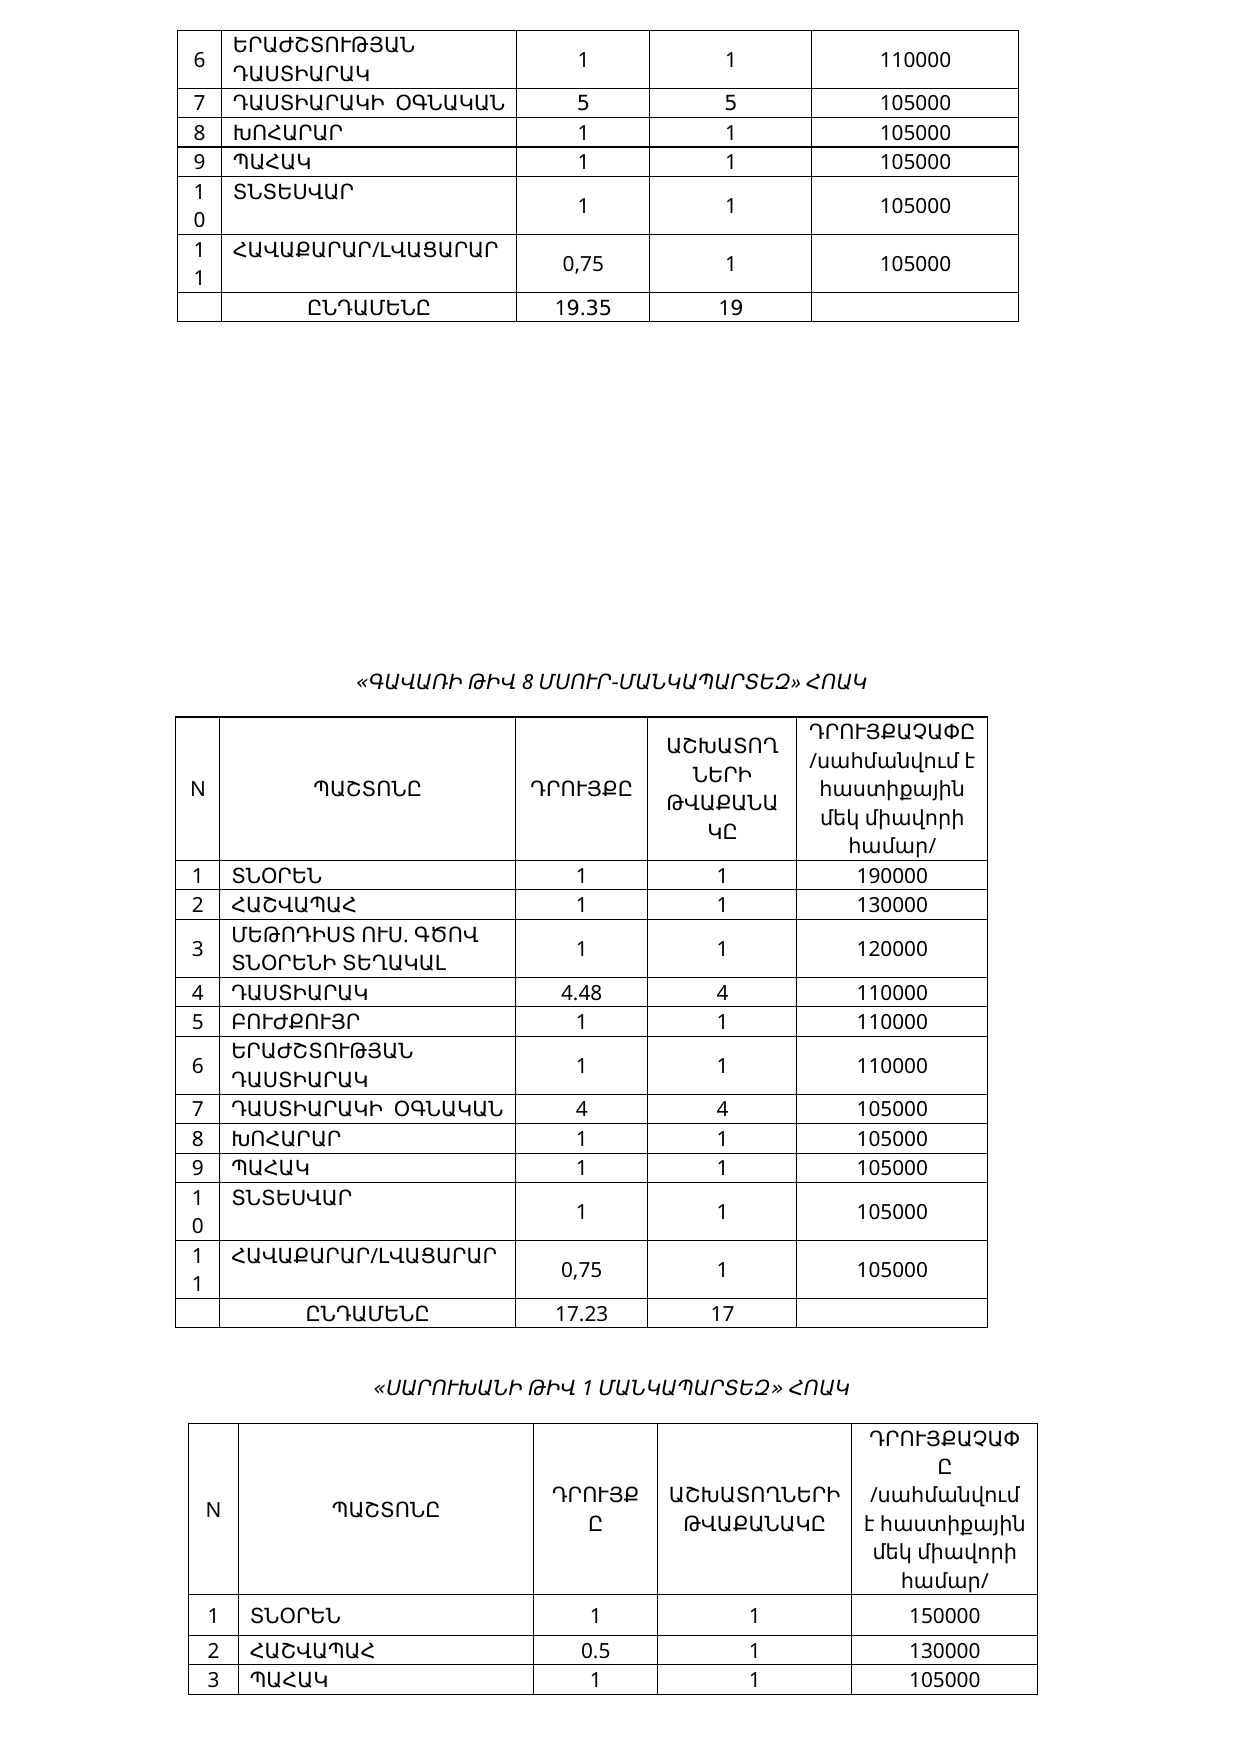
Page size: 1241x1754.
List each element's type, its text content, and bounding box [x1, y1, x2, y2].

table_cell 1 [517, 177, 649, 234]
table_cell 1 [650, 118, 811, 146]
table_cell 105000 [797, 1124, 987, 1152]
table_cell 4 [648, 1095, 796, 1123]
table_cell ՊԱՀԱԿ [239, 1665, 533, 1694]
table_cell ԵՐԱԺՇՏՈՒԹՅԱՆ ԴԱՍՏԻԱՐԱԿ [222, 31, 516, 87]
table_cell [176, 1299, 219, 1327]
table_cell ԽՈՀԱՐԱՐ [222, 118, 516, 146]
table_cell 5 [517, 89, 649, 117]
table_cell 1 [517, 148, 649, 176]
table_header ԴՐՈՒՅՔԸ [516, 718, 647, 860]
table_cell 1 [648, 1037, 796, 1093]
table_cell [178, 293, 221, 321]
table_cell 9 [176, 1154, 219, 1182]
table_cell 1 [650, 148, 811, 176]
table_cell 105000 [812, 89, 1018, 117]
table_cell 1 [648, 1183, 796, 1240]
table_cell 110000 [797, 978, 987, 1006]
table_header ԴՐՈՒՅՔԱՉԱՓԸ /սահմանվում է հաստիքային մեկ միավորի համար/ [797, 718, 987, 860]
table_cell ԵՐԱԺՇՏՈՒԹՅԱՆ ԴԱՍՏԻԱՐԱԿ [220, 1037, 515, 1093]
table_cell 1 [648, 1154, 796, 1182]
table_cell 1 [648, 861, 796, 889]
table_cell 0,75 [516, 1241, 647, 1298]
table_cell 10 [178, 177, 221, 234]
table_cell 1 [517, 31, 649, 87]
table_cell ՀԱՎԱՔԱՐԱՐ/ԼՎԱՑԱՐԱՐ [222, 235, 516, 292]
table_cell 8 [176, 1124, 219, 1152]
table_cell ՏՆՏԵՍՎԱՐ [222, 177, 516, 234]
table_cell 0.5 [534, 1636, 657, 1664]
table_cell 1 [516, 1154, 647, 1182]
table_cell 1 [517, 118, 649, 146]
table_cell 19 [650, 293, 811, 321]
table_cell 105000 [852, 1665, 1037, 1694]
table_cell 19.35 [517, 293, 649, 321]
table_cell [812, 293, 1018, 321]
table_cell ԸՆԴԱՄԵՆԸ [222, 293, 516, 321]
table_cell 1 [650, 235, 811, 292]
table_cell 4.48 [516, 978, 647, 1006]
table_cell 1 [648, 920, 796, 977]
table_cell 110000 [797, 1007, 987, 1036]
table_cell 4 [176, 978, 219, 1006]
table_cell 130000 [797, 890, 987, 919]
table_cell 2 [176, 890, 219, 919]
table_cell 17.23 [516, 1299, 647, 1327]
table_cell 105000 [797, 1095, 987, 1123]
table_cell 1 [658, 1595, 851, 1635]
table_cell 1 [516, 890, 647, 919]
table_cell 1 [534, 1595, 657, 1635]
table_cell 11 [176, 1241, 219, 1298]
table_header ԱՇԽԱՏՈՂ ՆԵՐԻ ԹՎԱՔԱՆԱԿԸ [648, 718, 796, 860]
table_cell 1 [516, 1124, 647, 1152]
table_cell ԴԱՍՏԻԱՐԱԿԻ ՕԳՆԱԿԱՆ [222, 89, 516, 117]
table_cell 1 [516, 920, 647, 977]
table_header ԱՇԽԱՏՈՂՆԵՐԻ ԹՎԱՔԱՆԱԿԸ [658, 1424, 851, 1594]
table_cell ՏՆՕՐԵՆ [220, 861, 515, 889]
table_cell ՀԱՎԱՔԱՐԱՐ/ԼՎԱՑԱՐԱՐ [220, 1241, 515, 1298]
table_cell ՏՆՏԵՍՎԱՐ [220, 1183, 515, 1240]
table_cell ՊԱՀԱԿ [220, 1154, 515, 1182]
table_header ՊԱՇՏՈՆԸ [239, 1424, 533, 1594]
table_header ԴՐՈՒՅՔԸ [534, 1424, 657, 1594]
table_cell 1 [658, 1665, 851, 1694]
table_cell 105000 [812, 235, 1018, 292]
table_cell 1 [648, 1124, 796, 1152]
table_cell 105000 [812, 177, 1018, 234]
text «ԳԱՎԱՌԻ ԹԻՎ 8 ՄՍՈՒՐ-ՄԱՆԿԱՊԱՐՏԵԶ» ՀՈԱԿ [89, 667, 1137, 696]
table_cell 1 [516, 861, 647, 889]
table_cell 7 [176, 1095, 219, 1123]
table_cell 1 [516, 1183, 647, 1240]
table_cell ԽՈՀԱՐԱՐ [220, 1124, 515, 1152]
table_cell 17 [648, 1299, 796, 1327]
table_header N [176, 718, 219, 860]
table_cell 3 [189, 1665, 238, 1694]
table_cell 105000 [812, 118, 1018, 146]
table_cell 105000 [797, 1154, 987, 1182]
table_cell ՏՆՕՐԵՆ [239, 1595, 533, 1635]
table_cell 1 [534, 1665, 657, 1694]
table_header ԴՐՈՒՅՔԱՉԱՓԸ /սահմանվում է հաստիքային մեկ միավորի համար/ [852, 1424, 1037, 1594]
table_cell ԸՆԴԱՄԵՆԸ [220, 1299, 515, 1327]
table_cell 1 [516, 1037, 647, 1093]
table_cell 1 [648, 890, 796, 919]
table_cell 110000 [797, 1037, 987, 1093]
table_cell [797, 1299, 987, 1327]
table_cell 5 [176, 1007, 219, 1036]
table_cell 130000 [852, 1636, 1037, 1664]
table_cell 3 [176, 920, 219, 977]
table_cell 11 [178, 235, 221, 292]
table_cell 6 [176, 1037, 219, 1093]
table_cell 1 [189, 1595, 238, 1635]
text «ՍԱՐՈՒԽԱՆԻ ԹԻՎ 1 ՄԱՆԿԱՊԱՐՏԵԶ» ՀՈԱԿ [89, 1373, 1137, 1402]
table_cell 105000 [812, 148, 1018, 176]
table_cell 7 [178, 89, 221, 117]
table_cell 1 [658, 1636, 851, 1664]
table_cell 1 [516, 1007, 647, 1036]
table_cell 190000 [797, 861, 987, 889]
table_cell 10 [176, 1183, 219, 1240]
table_cell 2 [189, 1636, 238, 1664]
table_cell 1 [176, 861, 219, 889]
table_cell 1 [650, 177, 811, 234]
table_cell 105000 [797, 1183, 987, 1240]
table_cell 1 [648, 1241, 796, 1298]
table_header N [189, 1424, 238, 1594]
table_cell 120000 [797, 920, 987, 977]
table_cell ՊԱՀԱԿ [222, 148, 516, 176]
table_cell 5 [650, 89, 811, 117]
table_cell 1 [650, 31, 811, 87]
table_cell 8 [178, 118, 221, 146]
table_header ՊԱՇՏՈՆԸ [220, 718, 515, 860]
table_cell ՄԵԹՈԴԻՍՏ ՈՒՍ. ԳԾՈՎ ՏՆՕՐԵՆԻ ՏԵՂԱԿԱԼ [220, 920, 515, 977]
table_cell 4 [648, 978, 796, 1006]
table_cell 110000 [812, 31, 1018, 87]
table_cell ԴԱՍՏԻԱՐԱԿ [220, 978, 515, 1006]
table_cell 6 [178, 31, 221, 87]
table_cell 105000 [797, 1241, 987, 1298]
table_cell ՀԱՇՎԱՊԱՀ [220, 890, 515, 919]
table_cell ԴԱՍՏԻԱՐԱԿԻ ՕԳՆԱԿԱՆ [220, 1095, 515, 1123]
table_cell 4 [516, 1095, 647, 1123]
table_cell ԲՈՒԺՔՈՒՅՐ [220, 1007, 515, 1036]
table_cell ՀԱՇՎԱՊԱՀ [239, 1636, 533, 1664]
table_cell 0,75 [517, 235, 649, 292]
table_cell 9 [178, 148, 221, 176]
table_cell 1 [648, 1007, 796, 1036]
table_cell 150000 [852, 1595, 1037, 1635]
